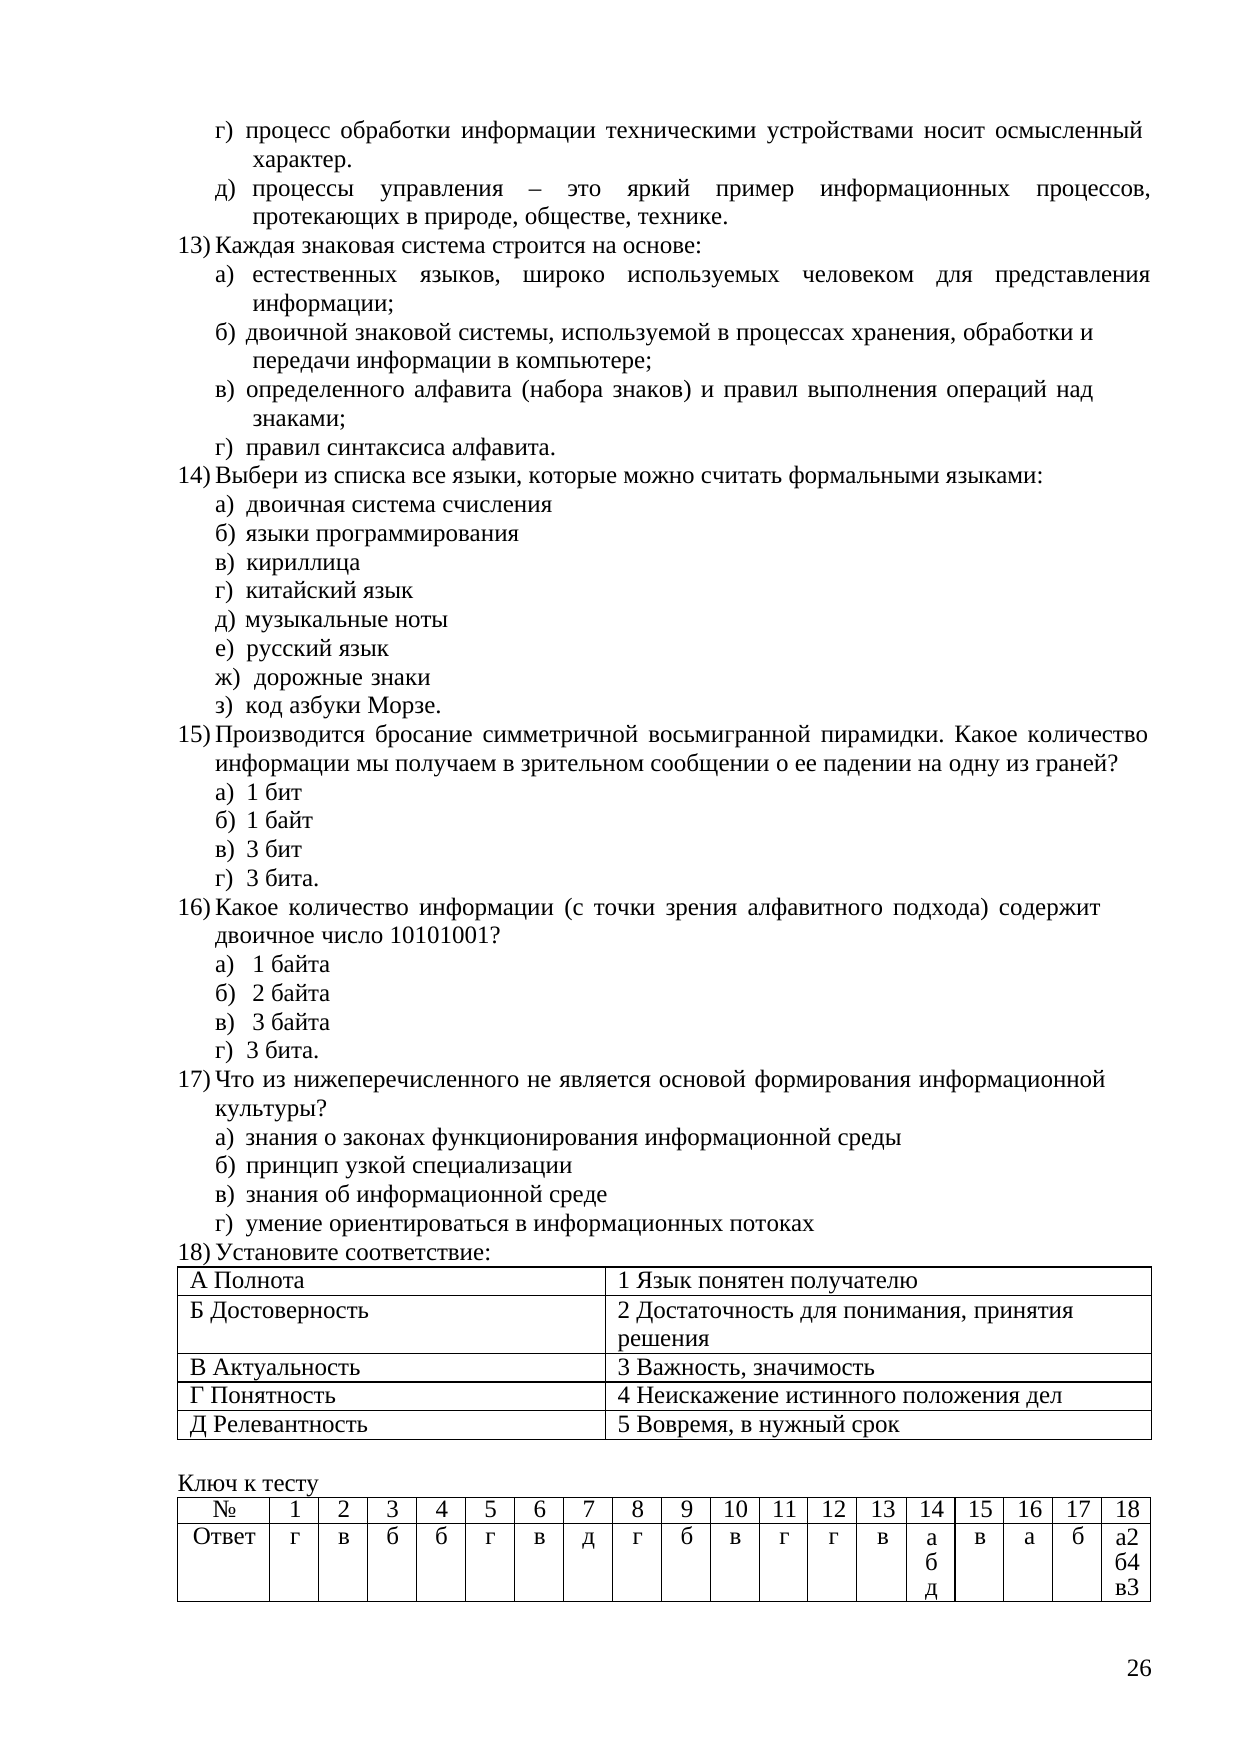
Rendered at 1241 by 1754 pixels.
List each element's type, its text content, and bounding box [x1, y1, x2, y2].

table_cell г [613, 1524, 661, 1601]
table_header 11 [760, 1498, 807, 1523]
text г) правил синтаксиса алфавита. [215, 432, 1205, 460]
text д) процессы управления – это яркий пример информационных процессов, протекающих в природе, обществе, технике. [215, 173, 1152, 230]
table_cell д [564, 1524, 612, 1601]
table_cell 2 Достаточность для понимания, принятия решения [606, 1296, 1151, 1352]
table_cell б [662, 1524, 710, 1601]
text в) 3 бит [215, 834, 1205, 863]
table_cell 4 Неискажение истинного положения дел [606, 1383, 1151, 1410]
text б) 2 байта [215, 978, 1205, 1007]
table_cell а2 б4 в3 [1102, 1524, 1150, 1601]
table_header № [178, 1498, 269, 1523]
table_header 18 [1102, 1498, 1150, 1523]
table_header 5 [466, 1498, 514, 1523]
text г) 3 бита. [215, 1035, 1205, 1064]
table_cell г [808, 1524, 856, 1601]
table_cell б [1053, 1524, 1101, 1601]
text г) китайский язык [215, 575, 1205, 604]
table_cell 5 Вовремя, в нужный срок [606, 1411, 1151, 1439]
list Какое количество информации (с точки зрения алфавитного подхода) содержит двоичное число 10101001? [177, 892, 1151, 949]
table_header 14 [907, 1498, 954, 1523]
table_cell в [956, 1524, 1003, 1601]
table_cell в [711, 1524, 759, 1601]
text а) 1 байта [215, 949, 1205, 978]
table_cell б [417, 1524, 465, 1601]
table_cell а [1004, 1524, 1052, 1601]
table_header 16 [1004, 1498, 1052, 1523]
list Производится бросание симметричной восьмигранной пирамидки. Какое количество информации мы получаем в зрительном сообщении о ее падении на одну из граней? [177, 719, 1151, 777]
list Каждая знаковая система строится на основе: [177, 230, 1205, 259]
table_header 4 [417, 1498, 465, 1523]
table_header 1 [270, 1498, 318, 1523]
table_header 3 [368, 1498, 416, 1523]
text ж) дорожные знаки з) код азбуки Морзе. [215, 662, 448, 719]
table_header 1 Язык понятен получателю [606, 1268, 1151, 1295]
table_cell Ответ [178, 1524, 269, 1601]
table_cell а б д [907, 1524, 954, 1601]
text г) 3 бита. [215, 863, 1205, 892]
table_cell 3 Важность, значимость [606, 1354, 1151, 1381]
text Ключ к тесту [177, 1468, 1205, 1496]
text б) двоичной знаковой системы, используемой в процессах хранения, обработки и передачи информации в компьютере; [215, 317, 1153, 374]
table_cell Б Достоверность [178, 1296, 605, 1352]
text в) знания об информационной среде [215, 1179, 1205, 1208]
table_header А Полнота [178, 1268, 605, 1295]
text а) знания о законах функционирования информационной среды б) принцип узкой специализации [215, 1122, 905, 1179]
table_header 15 [956, 1498, 1003, 1523]
text а) 1 бит [215, 777, 1205, 805]
text г) умение ориентироваться в информационных потоках [215, 1208, 1205, 1237]
table_cell в [857, 1524, 906, 1601]
table_header 13 [857, 1498, 906, 1523]
text а) естественных языков, широко используемых человеком для представления информации; [215, 259, 1151, 317]
table_header 8 [613, 1498, 661, 1523]
table_cell г [760, 1524, 807, 1601]
list Что из нижеперечисленного не является основой формирования информационной культуры? [177, 1064, 1152, 1122]
table_cell Д Релевантность [178, 1411, 605, 1439]
table_cell В Актуальность [178, 1354, 605, 1381]
text д) музыкальные ноты е) русский язык [215, 604, 464, 662]
table_header 6 [515, 1498, 563, 1523]
table_header 9 [662, 1498, 710, 1523]
text г) процесс обработки информации техническими устройствами носит осмысленный характер. [215, 115, 1205, 173]
table_cell г [466, 1524, 514, 1601]
table_cell в [319, 1524, 367, 1601]
text б) языки программирования в) кириллица [215, 518, 536, 575]
text б) 1 байт [215, 805, 1205, 834]
table_cell г [270, 1524, 318, 1601]
table_cell в [515, 1524, 563, 1601]
table_cell б [368, 1524, 416, 1601]
table_header 10 [711, 1498, 759, 1523]
text в) 3 байта [215, 1007, 1205, 1035]
list Установите соответствие: [177, 1237, 1205, 1266]
table_header 7 [564, 1498, 612, 1523]
text в) определенного алфавита (набора знаков) и правил выполнения операций над знаками; [215, 374, 1153, 432]
table_header 12 [808, 1498, 856, 1523]
list Выбери из списка все языки, которые можно считать формальными языками: а) двоичная система счисления [177, 460, 1044, 518]
table_header 17 [1053, 1498, 1101, 1523]
table_header 2 [319, 1498, 367, 1523]
table_cell Г Понятность [178, 1383, 605, 1410]
